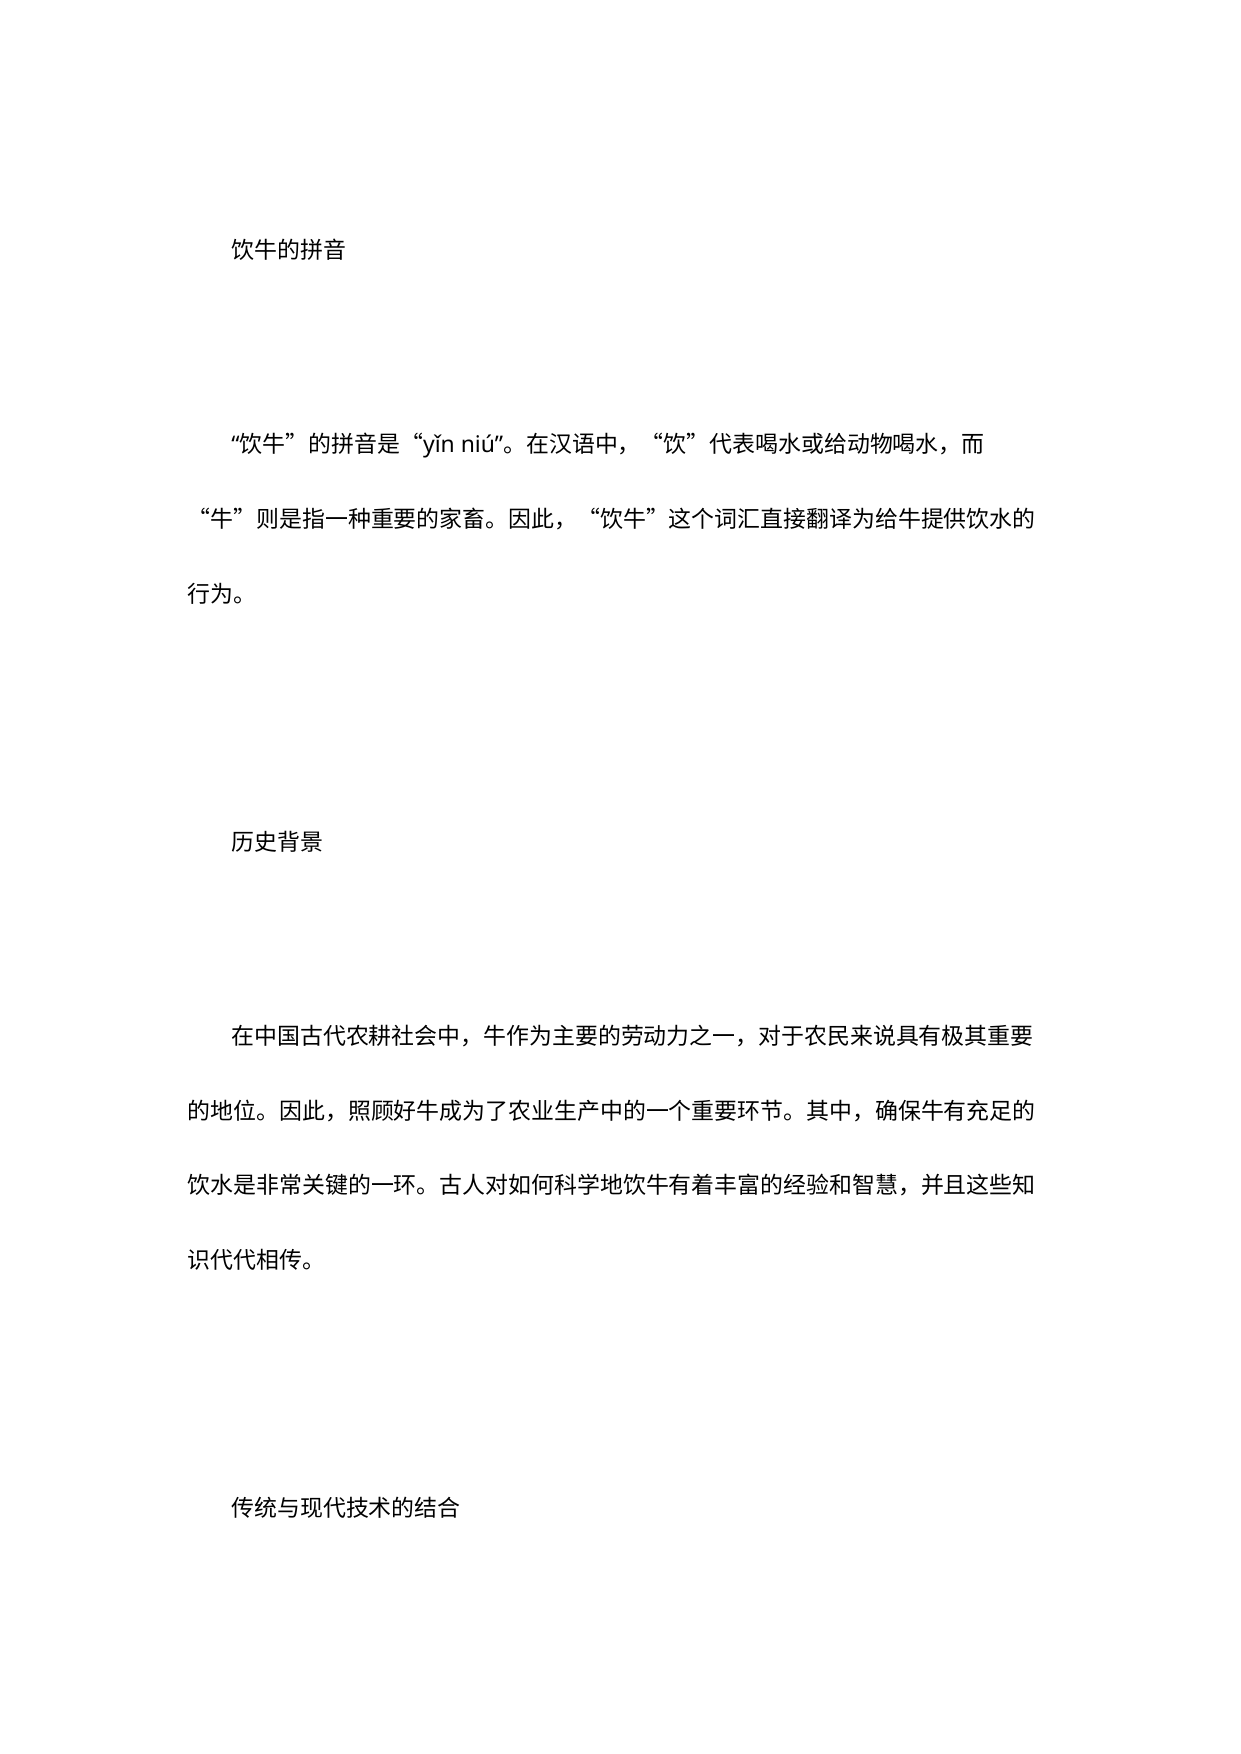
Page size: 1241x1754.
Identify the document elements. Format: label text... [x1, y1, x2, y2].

text 历史背景 [187, 808, 1053, 873]
text 饮牛的拼音 [187, 216, 1053, 281]
text 在中国古代农耕社会中，牛作为主要的劳动力之一，对于农民来说具有极其重要的地位。因此，照顾好牛成为了农业生产中的一个重要环节。其中，确保牛有充足的饮水是非常关键的一环。古人对如何科学地饮牛有着丰富的经验和智慧，并且这些知识代代相传。 [187, 1002, 1053, 1291]
text “饮牛”的拼音是“yǐn niú”。在汉语中，“饮”代表喝水或给动物喝水，而“牛”则是指一种重要的家畜。因此，“饮牛”这个词汇直接翻译为给牛提供饮水的行为。 [187, 410, 1053, 624]
text 传统与现代技术的结合 [187, 1474, 1053, 1539]
